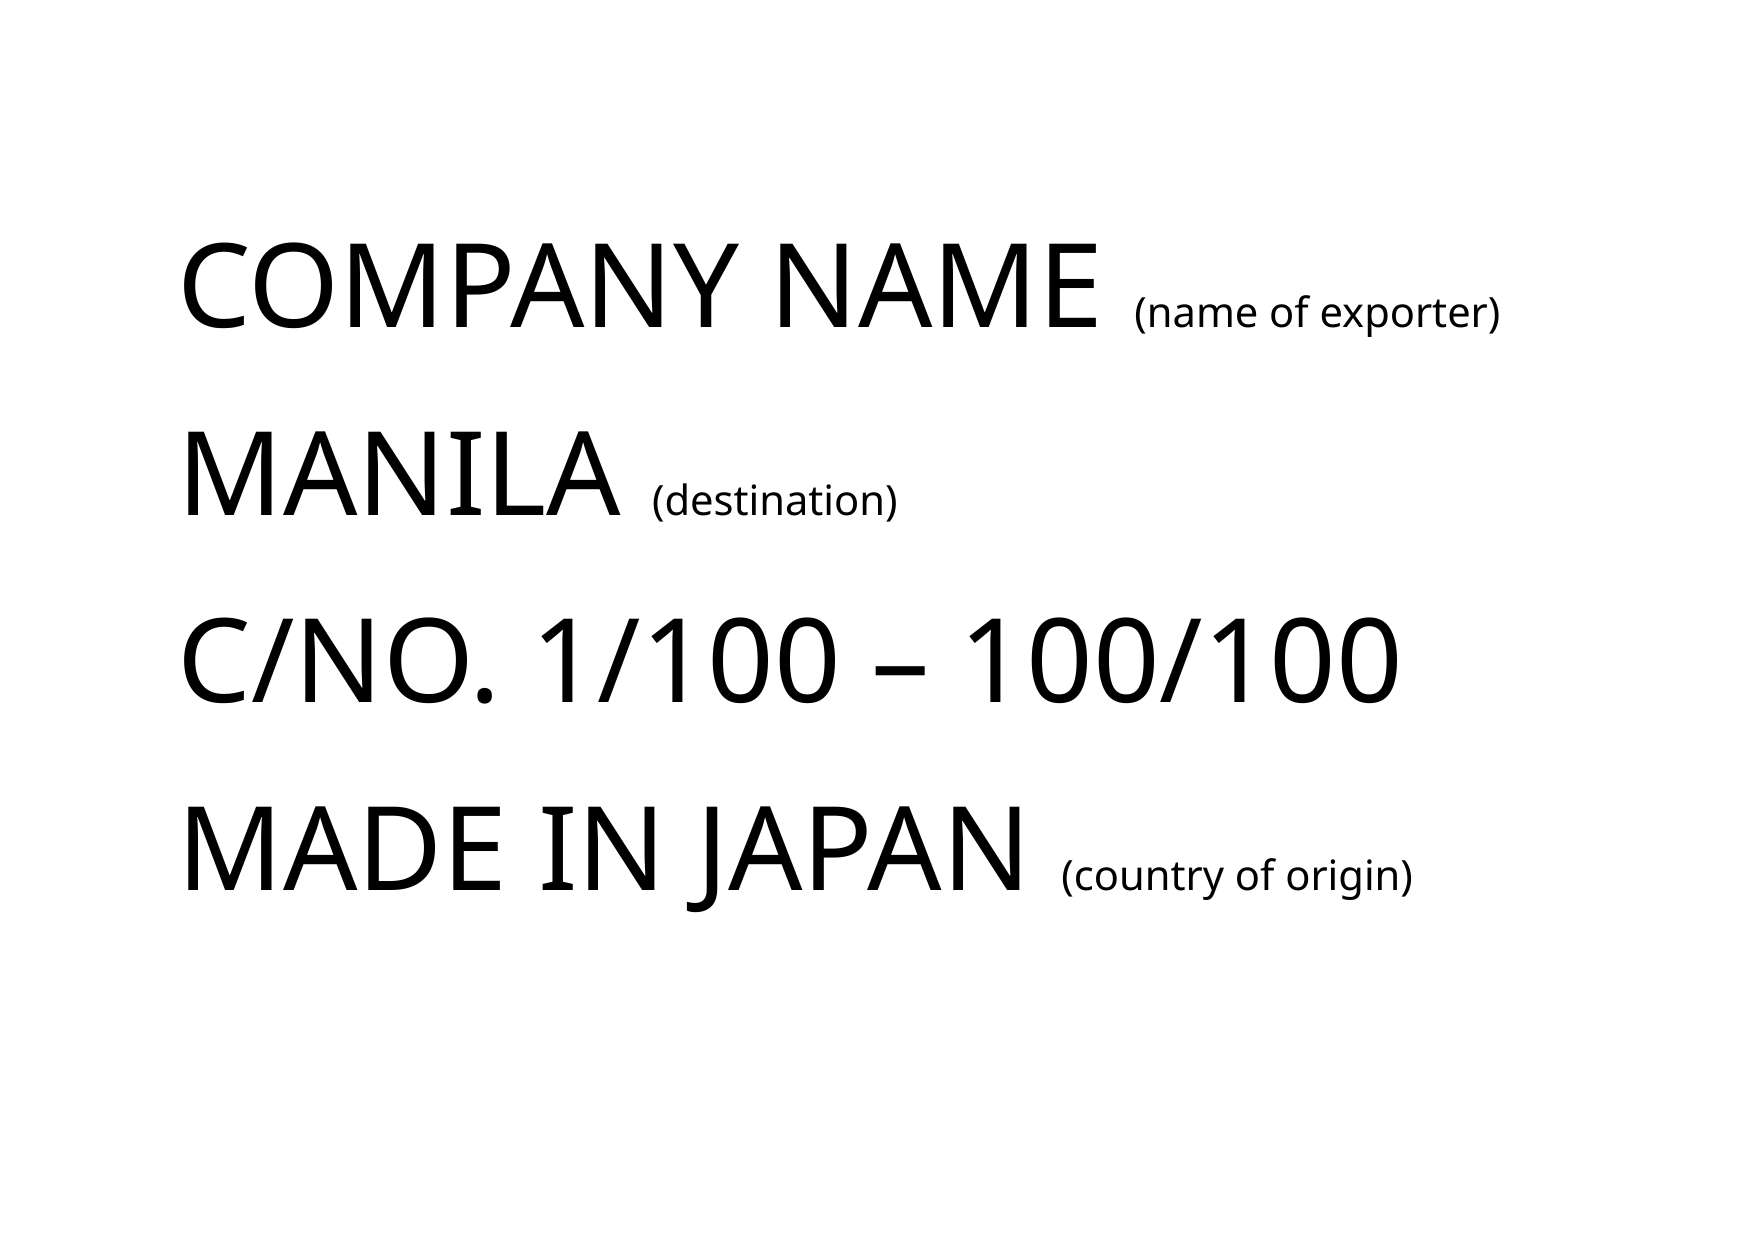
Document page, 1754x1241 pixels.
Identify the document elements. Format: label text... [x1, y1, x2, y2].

text MADE IN JAPAN (country of origin) [177, 751, 1547, 939]
text C/NO. 1/100 – 100/100 [177, 564, 1547, 751]
text MANILA (destination) [177, 376, 1547, 564]
text COMPANY NAME (name of exporter) [177, 189, 1547, 376]
